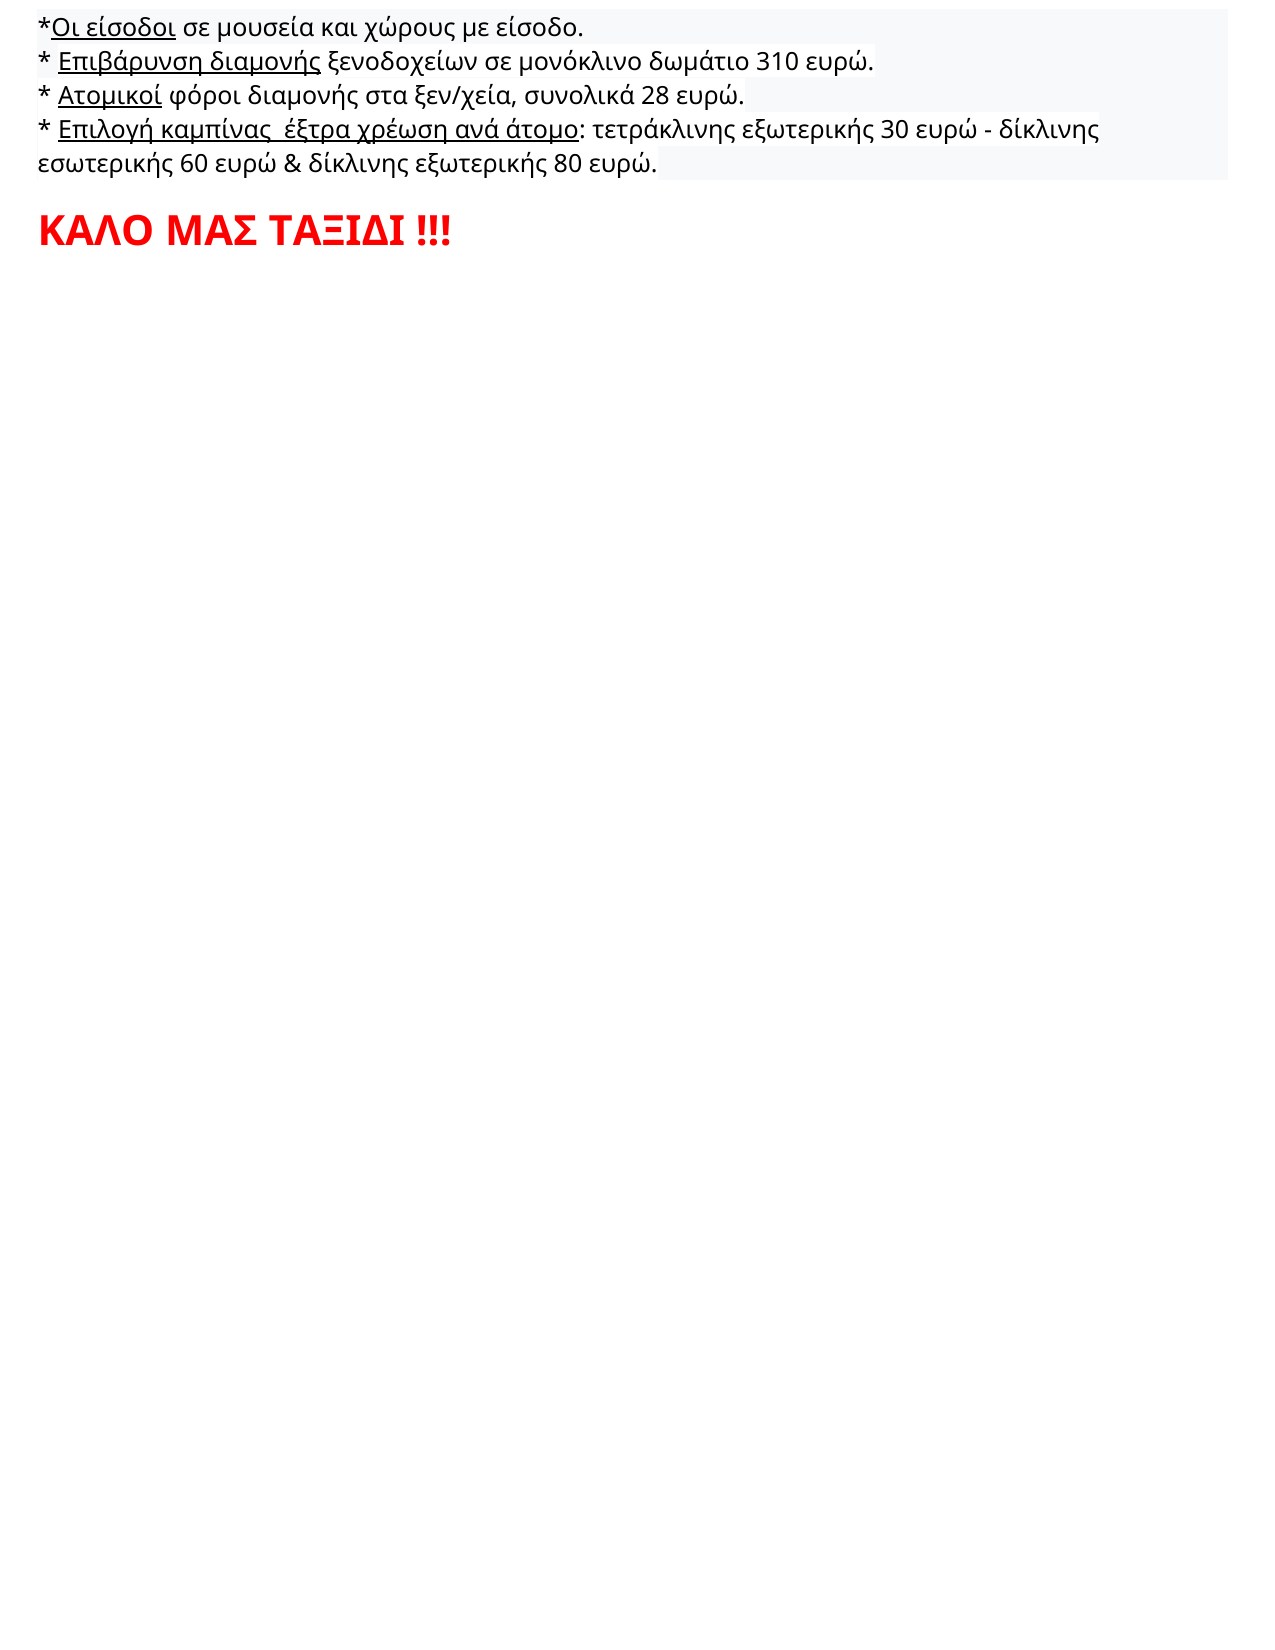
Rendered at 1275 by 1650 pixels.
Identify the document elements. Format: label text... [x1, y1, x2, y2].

text ΚΑΛΟ ΜΑΣ ΤΑΞΙΔΙ !!! [37, 201, 1228, 257]
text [37, 9, 1228, 180]
